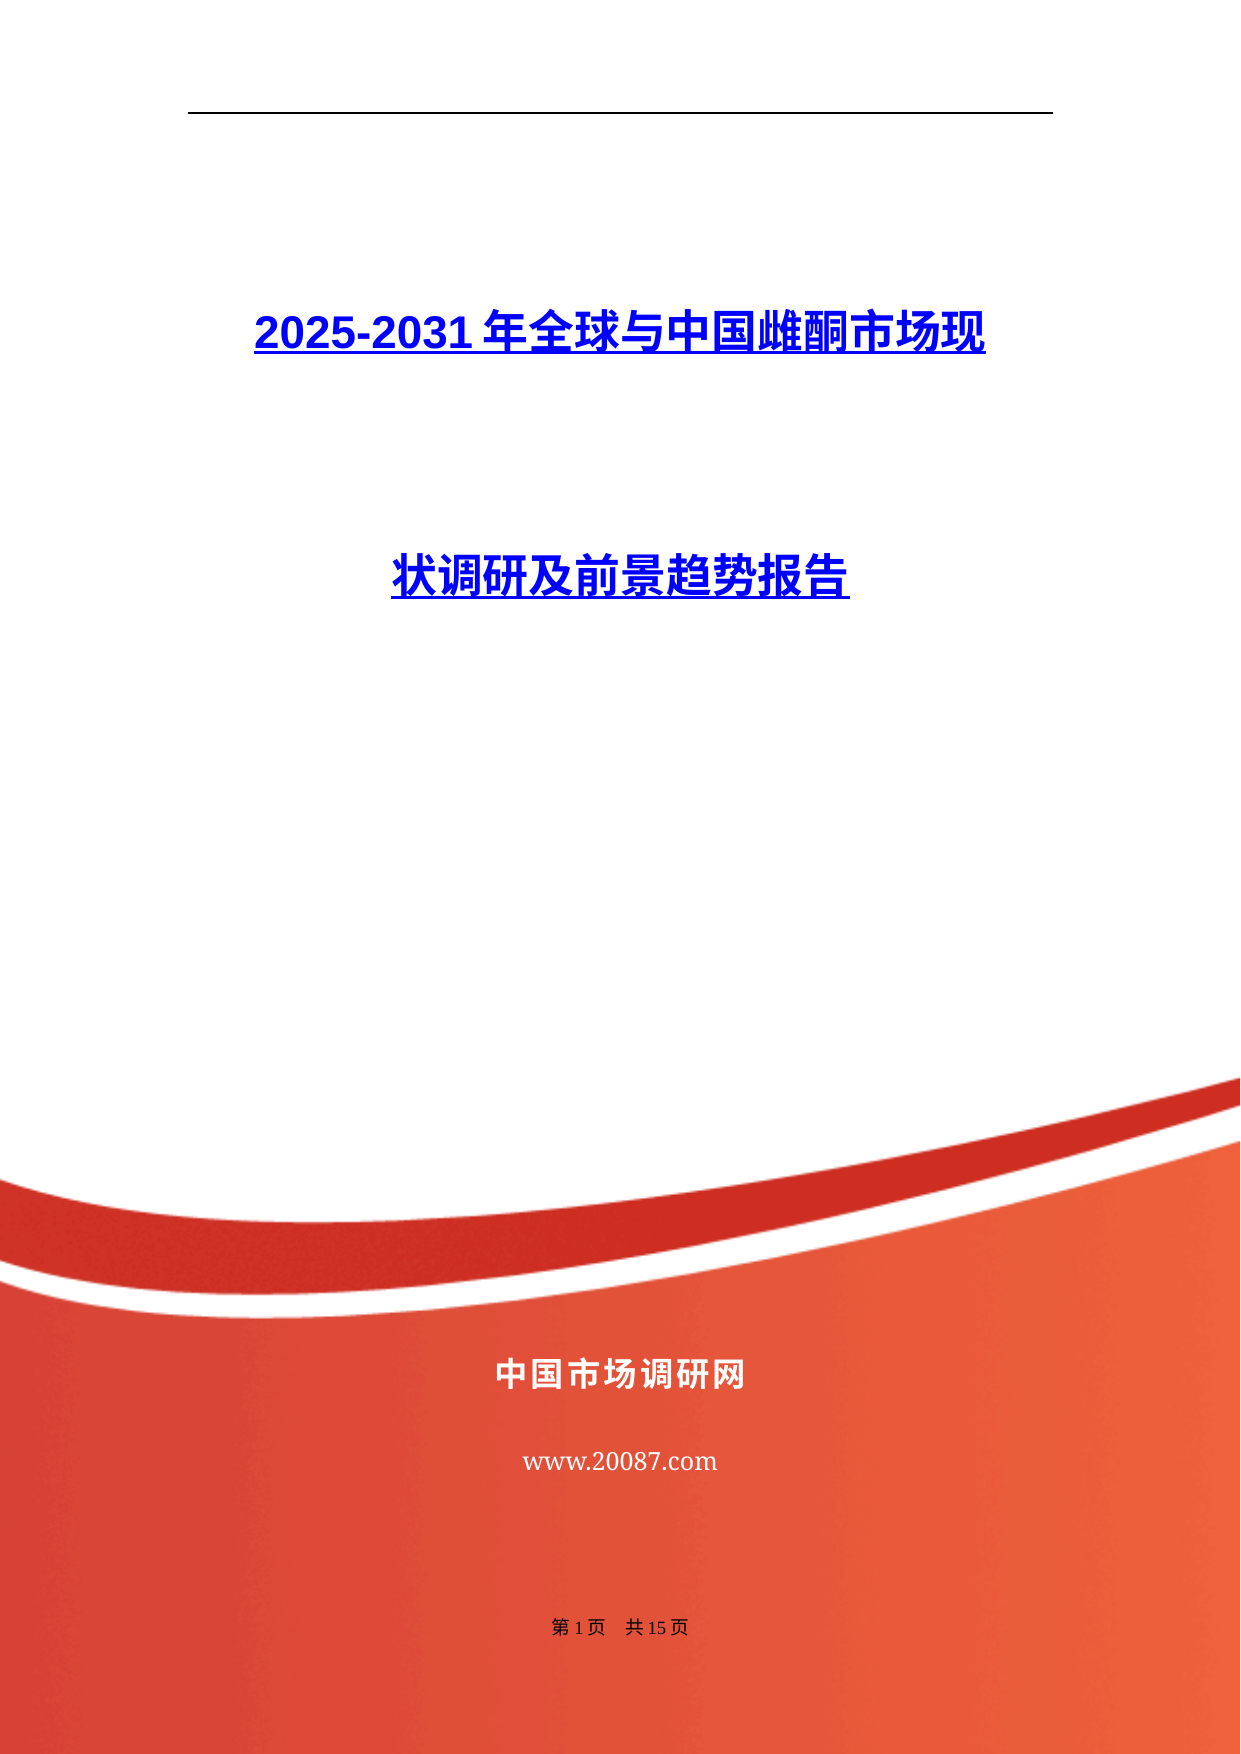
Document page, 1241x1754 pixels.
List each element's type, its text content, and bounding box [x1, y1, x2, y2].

table_header 2025-2031年全球与中国雌酮市场现状调研及前景趋势报告 [188, 207, 1053, 773]
text www.20087.com [187, 1428, 1053, 1493]
subtitle 中国市场调研网 [187, 1339, 1053, 1404]
picture [0, 1006, 1241, 1754]
